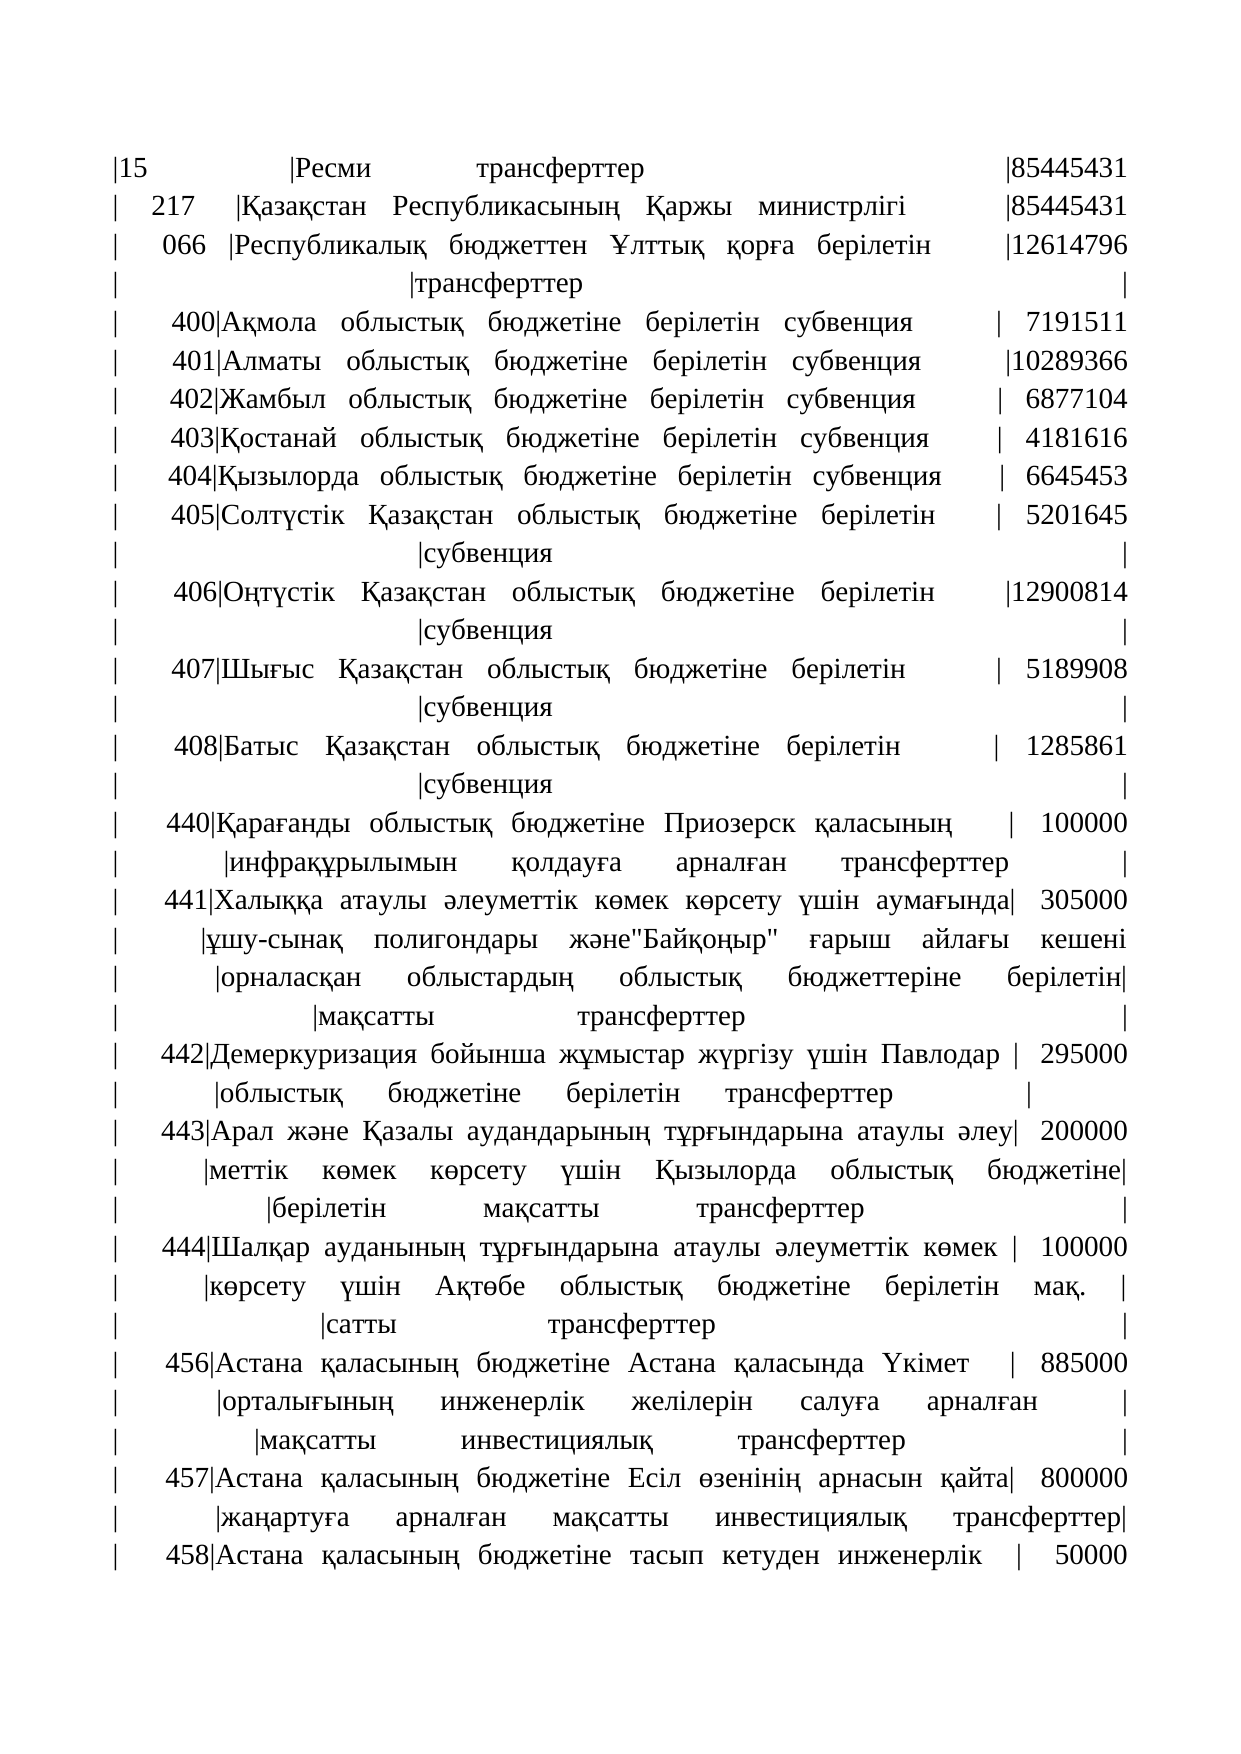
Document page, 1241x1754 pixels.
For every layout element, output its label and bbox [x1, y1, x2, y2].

text [112, 150, 1128, 1571]
